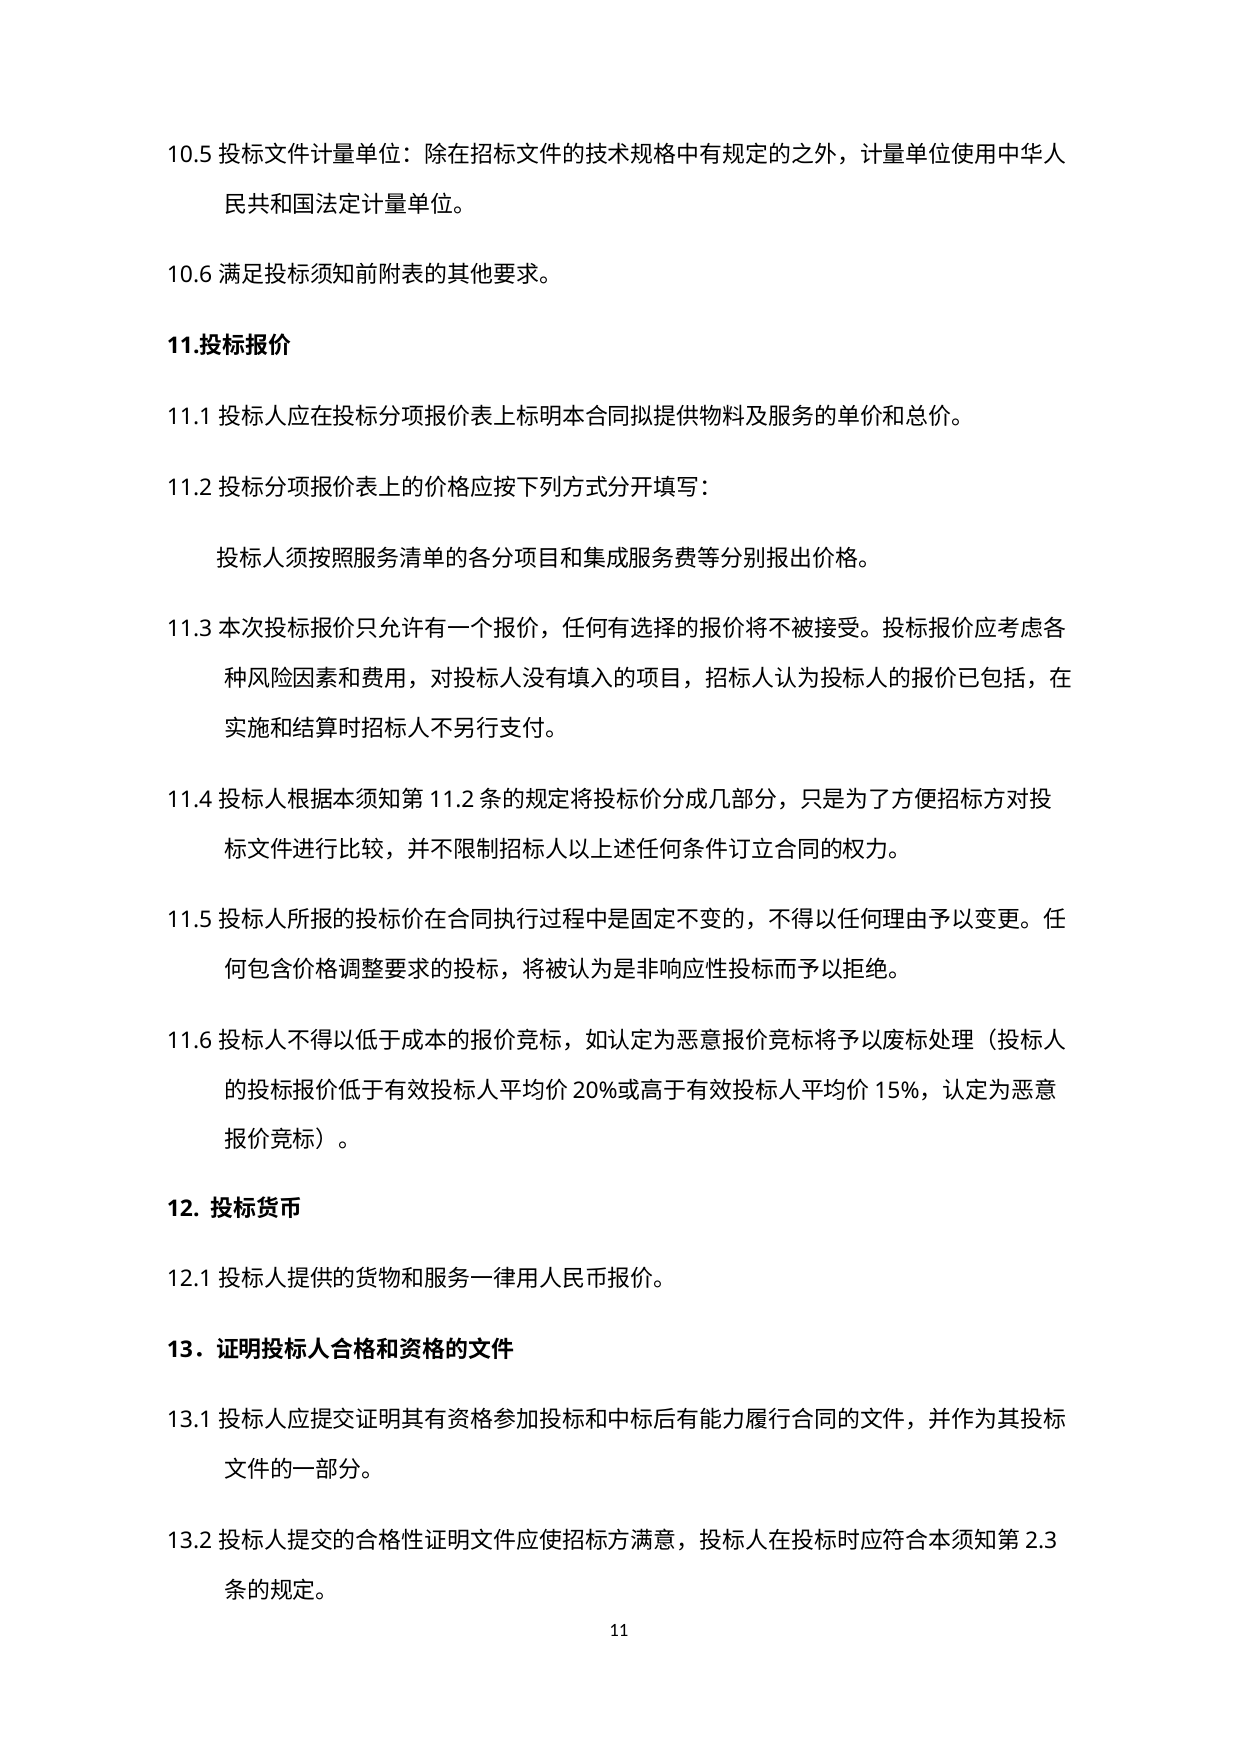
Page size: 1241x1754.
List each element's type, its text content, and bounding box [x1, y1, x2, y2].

text 10.6 满足投标须知前附表的其他要求。 [167, 256, 1074, 289]
text 11.5 投标人所报的投标价在合同执行过程中是固定不变的，不得以任何理由予以变更。任何包含价格调整要求的投标，将被认为是非响应性投标而予以拒绝。 [167, 901, 1074, 984]
text 10.5 投标文件计量单位：除在招标文件的技术规格中有规定的之外，计量单位使用中华人民共和国法定计量单位。 [167, 136, 1074, 219]
text 12.1 投标人提供的货物和服务一律用人民币报价。 [167, 1260, 1074, 1293]
text 11.2 投标分项报价表上的价格应按下列方式分开填写： [167, 469, 1074, 502]
text 13．证明投标人合格和资格的文件 [167, 1331, 1074, 1364]
text 投标人须按照服务清单的各分项目和集成服务费等分别报出价格。 [167, 539, 1074, 573]
text 11.1 投标人应在投标分项报价表上标明本合同拟提供物料及服务的单价和总价。 [167, 398, 1074, 431]
text 11.3 本次投标报价只允许有一个报价，任何有选择的报价将不被接受。投标报价应考虑各种风险因素和费用，对投标人没有填入的项目，招标人认为投标人的报价已包括，在实施和结算时招标人不另行支付。 [167, 610, 1074, 743]
text 13.2 投标人提交的合格性证明文件应使招标方满意，投标人在投标时应符合本须知第2.3条的规定。 [167, 1522, 1074, 1605]
list 投标货币 [167, 1192, 1074, 1223]
text 13.1 投标人应提交证明其有资格参加投标和中标后有能力履行合同的文件，并作为其投标文件的一部分。 [167, 1401, 1074, 1484]
text 11.投标报价 [167, 327, 1074, 360]
text 11.6 投标人不得以低于成本的报价竞标，如认定为恶意报价竞标将予以废标处理（投标人的投标报价低于有效投标人平均价20%或高于有效投标人平均价15%，认定为恶意报价竞标）。 [167, 1022, 1074, 1154]
text 11.4 投标人根据本须知第11.2条的规定将投标价分成几部分，只是为了方便招标方对投标文件进行比较，并不限制招标人以上述任何条件订立合同的权力。 [167, 781, 1074, 864]
